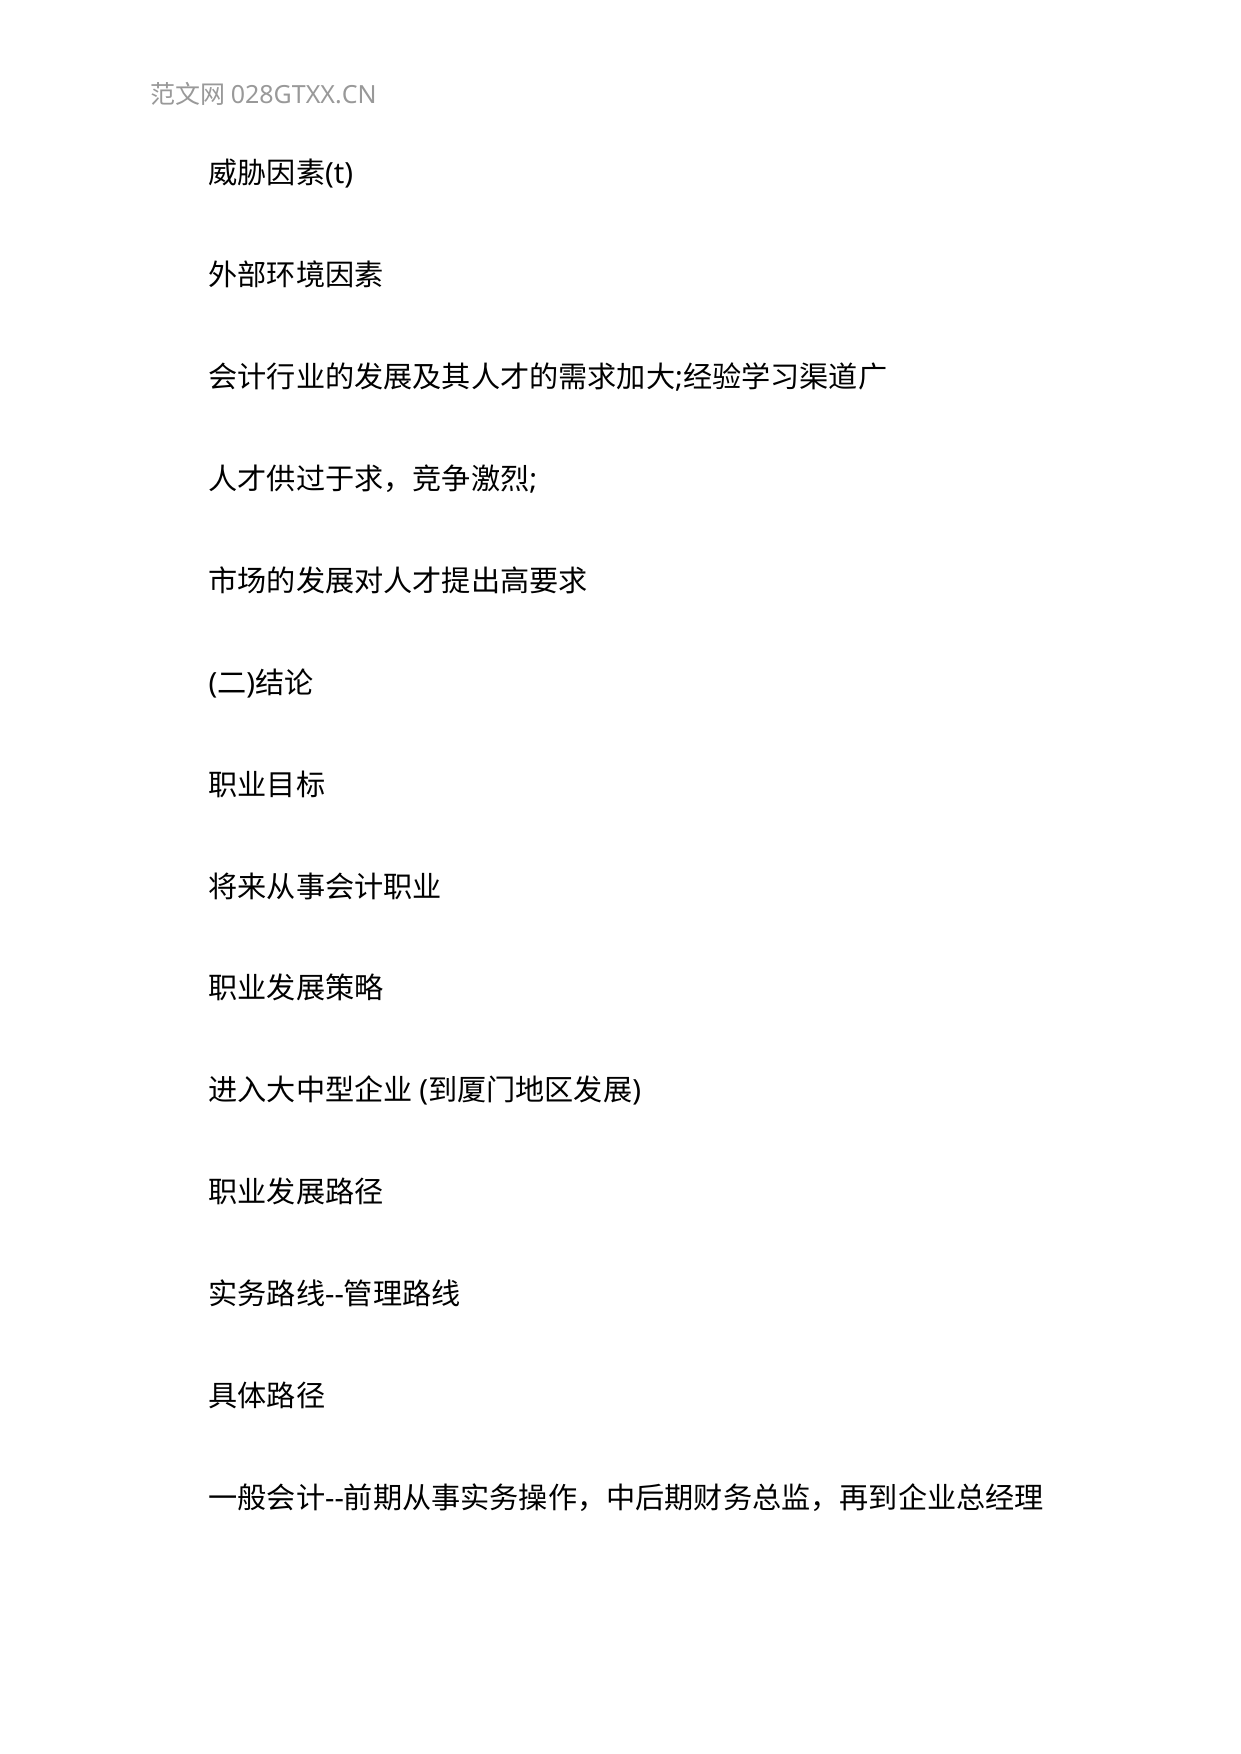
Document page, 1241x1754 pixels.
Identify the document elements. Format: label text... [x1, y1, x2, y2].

text 具体路径 [150, 1372, 1090, 1415]
text 职业发展路径 [150, 1169, 1090, 1211]
text 会计行业的发展及其人才的需求加大;经验学习渠道广 [150, 354, 1090, 396]
text 职业发展策略 [150, 965, 1090, 1007]
text 实务路线--管理路线 [150, 1271, 1090, 1313]
text 外部环境因素 [150, 252, 1090, 294]
text (二)结论 [150, 659, 1090, 702]
text 进入大中型企业 (到厦门地区发展) [150, 1067, 1090, 1109]
text 威胁因素(t) [150, 150, 1090, 192]
text 一般会计--前期从事实务操作，中后期财务总监，再到企业总经理 [150, 1474, 1090, 1517]
text 将来从事会计职业 [150, 863, 1090, 906]
text 市场的发展对人才提出高要求 [150, 558, 1090, 600]
text 人才供过于求，竞争激烈; [150, 456, 1090, 498]
text 职业目标 [150, 761, 1090, 804]
